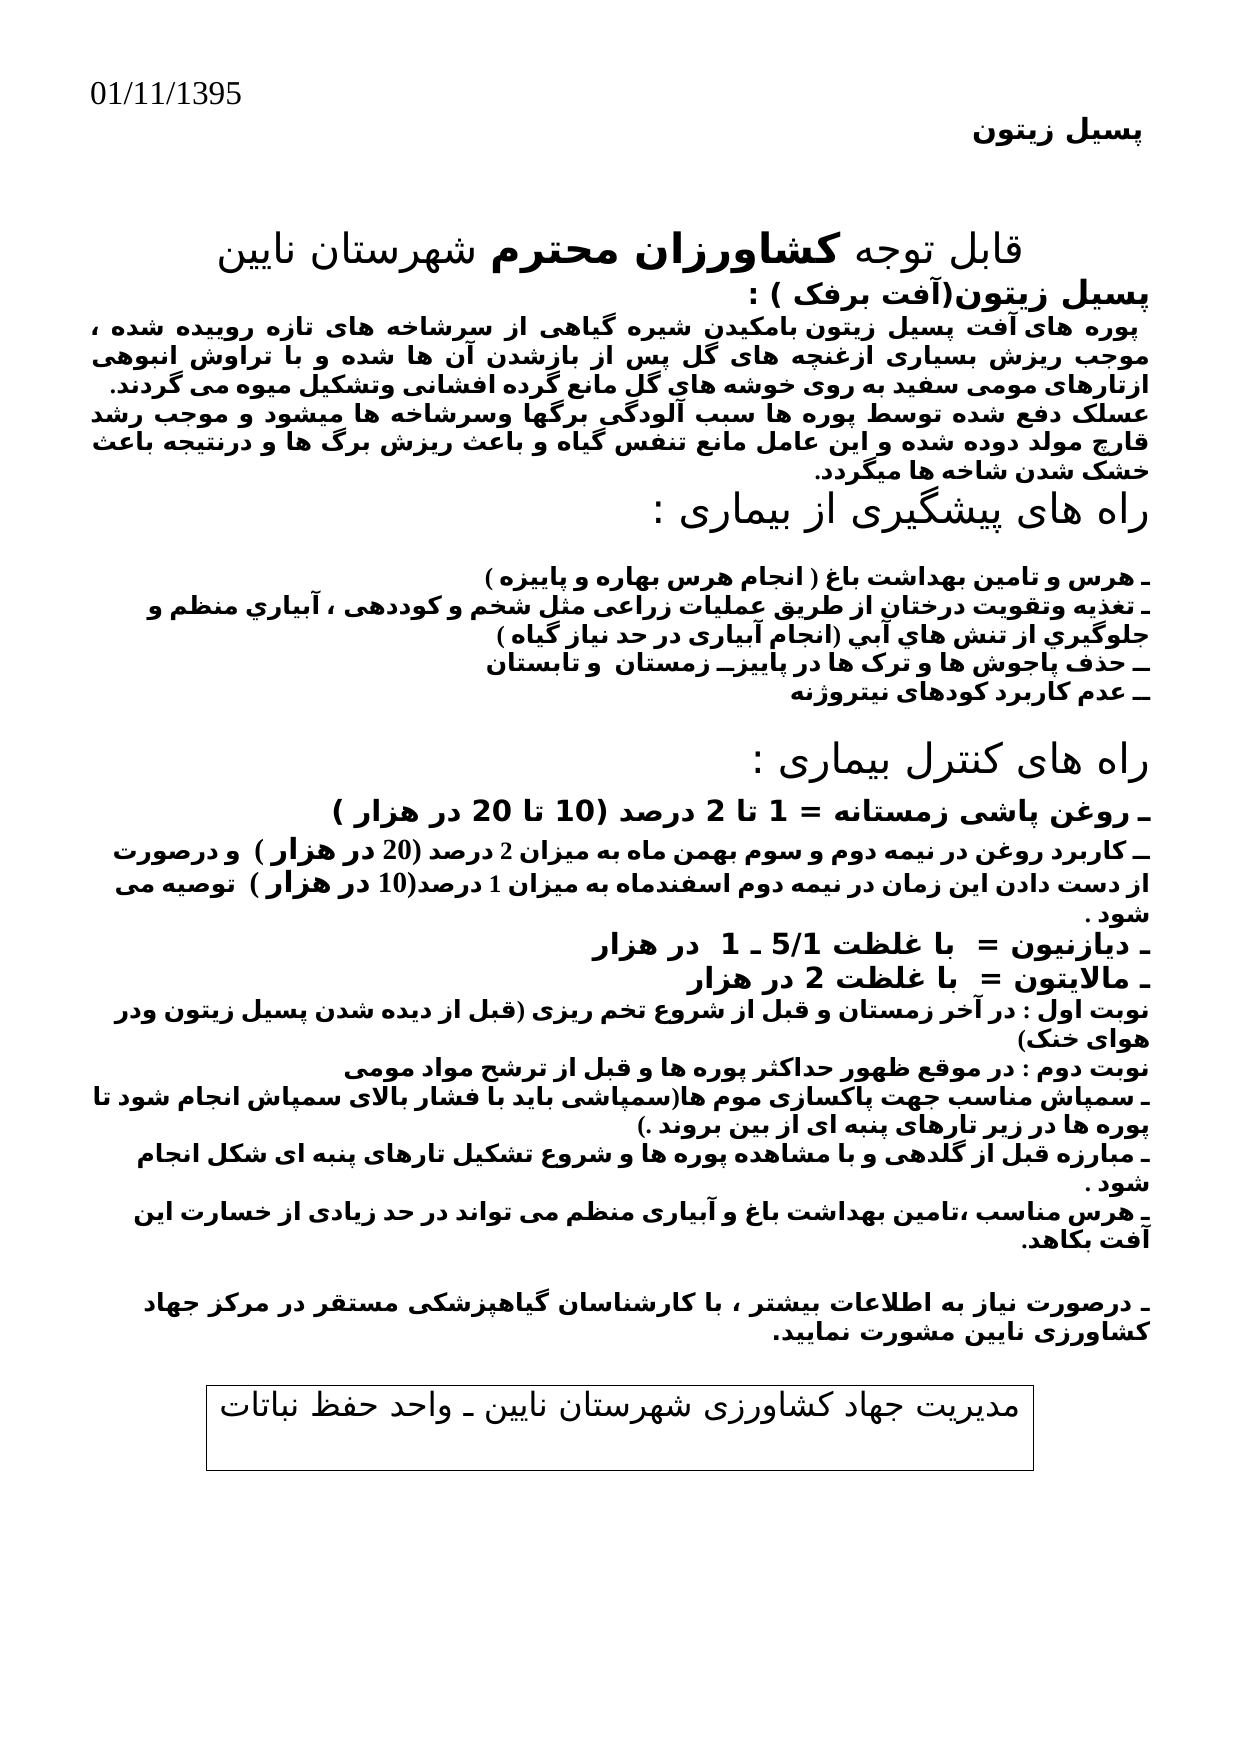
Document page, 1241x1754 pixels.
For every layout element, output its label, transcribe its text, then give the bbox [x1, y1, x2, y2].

text نوبت دوم : در موقع ظهور حداکثر پوره ها و قبل از ترشح مواد مومی [90, 1053, 1150, 1082]
text عسلک دفع شده توسط پوره ها سبب آلودگی برگها وسرشاخه ها میشود و موجب رشد قارچ مولد دوده شده و این عامل مانع تنفس گیاه و باعث ریزش برگ ها و درنتیجه باعث خشک شدن شاخه ها میگردد. [90, 399, 1150, 485]
text قابل توجه کشاورزان محترم شهرستان نایین [90, 225, 1150, 273]
text ـ هرس و تامین بهداشت باغ ( انجام هرس بهاره و پاییزه ) [90, 562, 1150, 591]
text ــ عدم کاربرد کودهای نیتروژنه [90, 677, 1150, 706]
text ـ مالایتون = با غلظت 2 در هزار [90, 962, 1150, 996]
text پسیل زیتون(آفت برفک ) : [90, 273, 1150, 312]
text ـ سمپاش مناسب جهت پاکسازی موم ها(سمپاشی باید با فشار بالای سمپاش انجام شود تا پوره ها در زیر تارهای پنبه ای از بین بروند .) [90, 1082, 1150, 1139]
text ــ حذف پاجوش ها و ترک ها در پاییزــ زمستان و تابستان [90, 648, 1150, 677]
text راه های پیشگیری از بیماری : [90, 485, 1150, 533]
text ـ درصورت نیاز به اطلاعات بیشتر ، با کارشناسان گیاهپزشکی مستقر در مرکز جهاد کشاورزی نایین مشورت نمایید. [90, 1288, 1150, 1346]
table_header مدیریت جهاد کشاورزی شهرستان نایین ـ واحد حفظ نباتات [207, 1386, 1033, 1470]
text ـ هرس مناسب ،تامین بهداشت باغ و آبیاری منظم می تواند در حد زیادی از خسارت این آفت بکاهد. [90, 1197, 1150, 1254]
text ـ دیازنیون = با غلظت 5/1 ـ 1 در هزار [90, 928, 1150, 962]
text ـ روغن پاشی زمستانه = 1 تا 2 درصد (10 تا 20 در هزار ) [90, 783, 1150, 832]
text ــ کاربرد روغن در نیمه دوم و سوم بهمن ماه به میزان 2 درصد (20 در هزار ) و درصورت از دست دادن این زمان در نیمه دوم اسفندماه به میزان 1 درصد(10 در هزار ) توصیه می شود . [90, 832, 1150, 928]
text راه های کنترل بیماری : [90, 735, 1150, 783]
text نوبت اول : در آخر زمستان و قبل از شروع تخم ریزی (قبل از دیده شدن پسیل زیتون ودر هوای خنک) [90, 996, 1150, 1053]
text پوره های آفت پسیل زیتون بامکیدن شیره گیاهی از سرشاخه های تازه روییده شده ، موجب ریزش بسیاری ازغنچه های گل پس از بازشدن آن ها شده و با تراوش انبوهی ازتارهای مومی سفید به روی خوشه های گل مانع گرده افشانی وتشکیل میوه می گردند. [90, 312, 1150, 399]
text ـ تغذیه وتقویت درختان از طریق عملیات زراعی مثل شخم و کوددهی ، آبياري منظم و جلوگيري از تنش هاي آبي (انجام آبیاری در حد نیاز گیاه ) [90, 591, 1150, 648]
text ـ مبارزه قبل از گلدهی و با مشاهده پوره ها و شروع تشکیل تارهای پنبه ای شکل انجام شود . [90, 1139, 1150, 1197]
